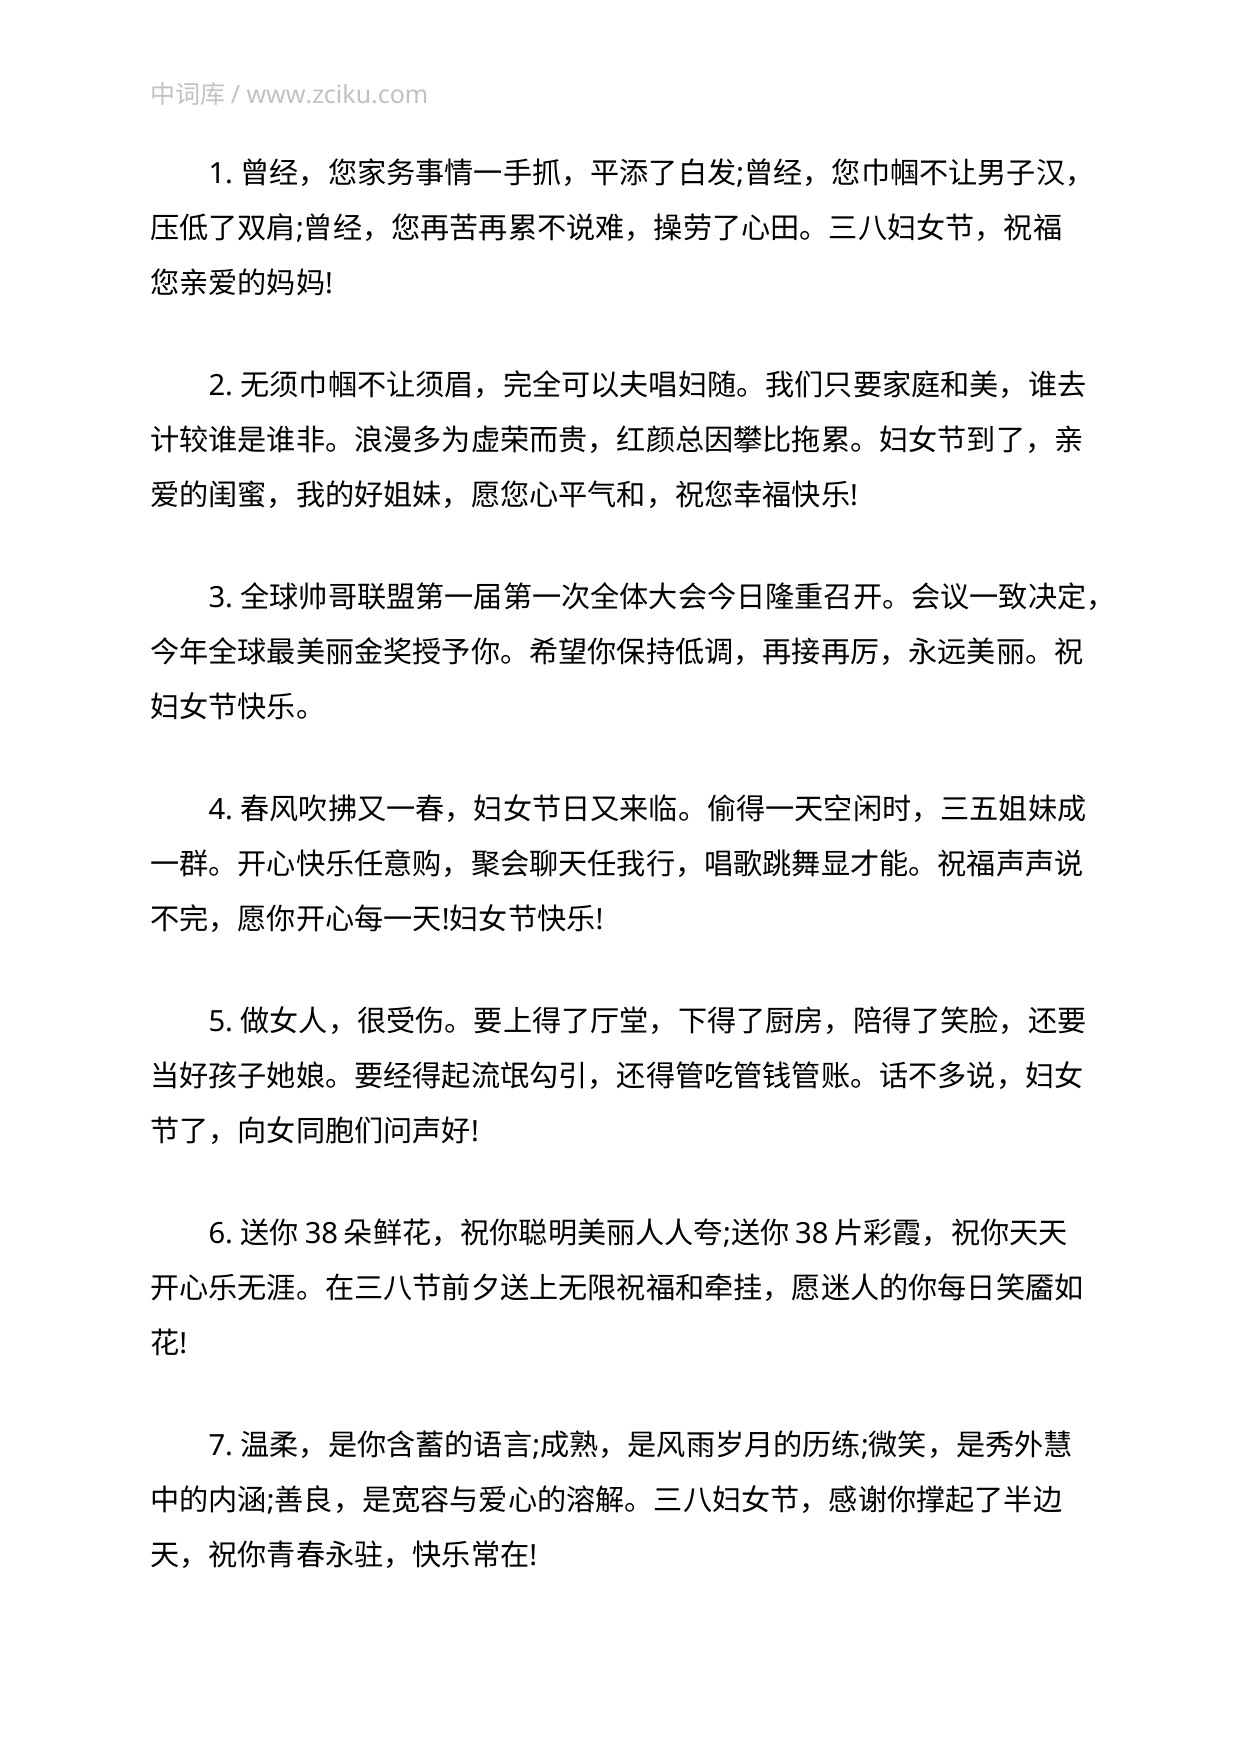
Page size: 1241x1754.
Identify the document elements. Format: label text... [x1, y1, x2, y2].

text 2. 无须巾帼不让须眉，完全可以夫唱妇随。我们只要家庭和美，谁去计较谁是谁非。浪漫多为虚荣而贵，红颜总因攀比拖累。妇女节到了，亲爱的闺蜜，我的好姐妹，愿您心平气和，祝您幸福快乐! [150, 362, 1090, 514]
text 1. 曾经，您家务事情一手抓，平添了白发;曾经，您巾帼不让男子汉，压低了双肩;曾经，您再苦再累不说难，操劳了心田。三八妇女节，祝福您亲爱的妈妈! [150, 150, 1090, 302]
text 3. 全球帅哥联盟第一届第一次全体大会今日隆重召开。会议一致决定，今年全球最美丽金奖授予你。希望你保持低调，再接再厉，永远美丽。祝妇女节快乐。 [150, 574, 1090, 726]
text 4. 春风吹拂又一春，妇女节日又来临。偷得一天空闲时，三五姐妹成一群。开心快乐任意购，聚会聊天任我行，唱歌跳舞显才能。祝福声声说不完，愿你开心每一天!妇女节快乐! [150, 786, 1090, 938]
text 6. 送你38朵鲜花，祝你聪明美丽人人夸;送你38片彩霞，祝你天天开心乐无涯。在三八节前夕送上无限祝福和牵挂，愿迷人的你每日笑靥如花! [150, 1209, 1090, 1362]
text 7. 温柔，是你含蓄的语言;成熟，是风雨岁月的历练;微笑，是秀外慧中的内涵;善良，是宽容与爱心的溶解。三八妇女节，感谢你撑起了半边天，祝你青春永驻，快乐常在! [150, 1421, 1090, 1573]
text 5. 做女人，很受伤。要上得了厅堂，下得了厨房，陪得了笑脸，还要当好孩子她娘。要经得起流氓勾引，还得管吃管钱管账。话不多说，妇女节了，向女同胞们问声好! [150, 997, 1090, 1150]
